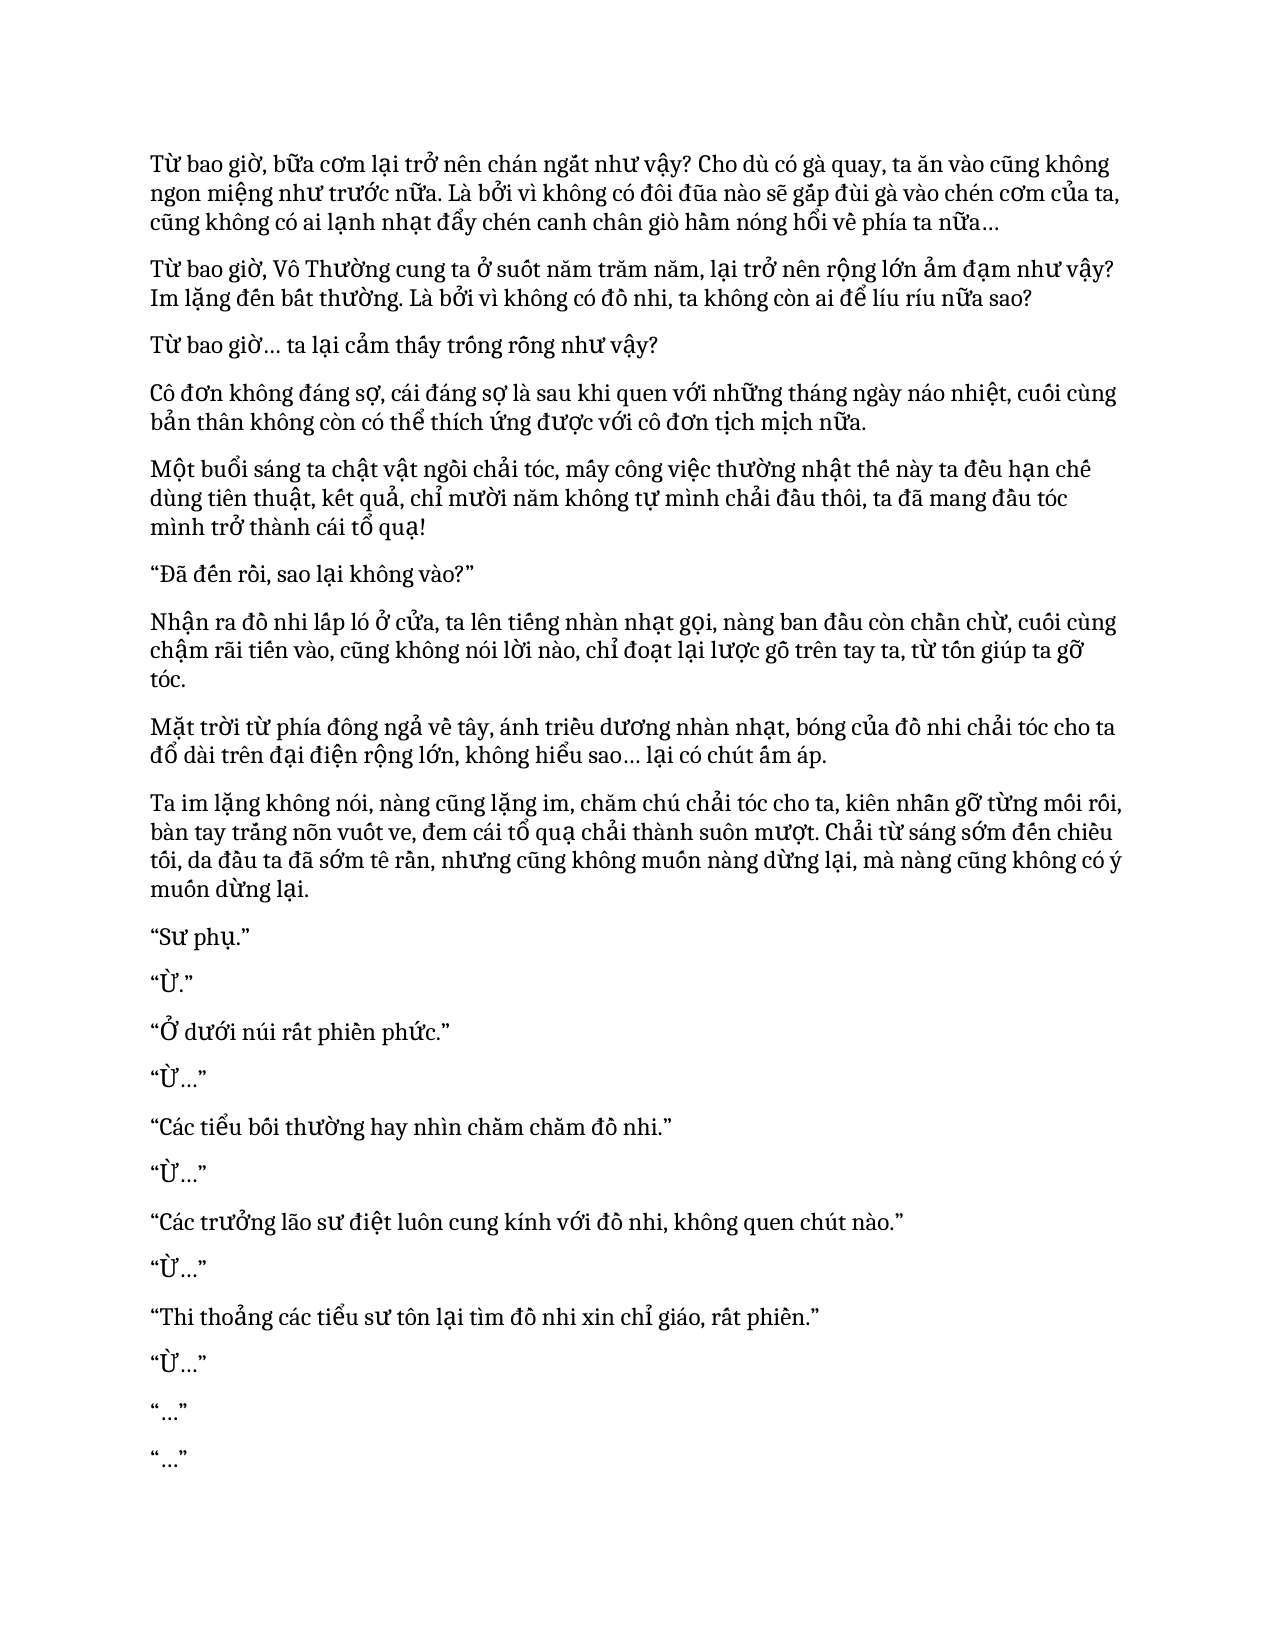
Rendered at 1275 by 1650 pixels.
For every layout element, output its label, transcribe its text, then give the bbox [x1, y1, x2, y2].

text “Thi thoảng các tiểu sư tôn lại tìm đồ nhi xin chỉ giáo, rất phiền.” [150, 1302, 1125, 1331]
text “Các trưởng lão sư điệt luôn cung kính với đồ nhi, không quen chút nào.” [150, 1207, 1125, 1236]
text “Đã đến rồi, sao lại không vào?” [150, 560, 1125, 589]
text “…” [150, 1397, 1125, 1426]
text “Ừ…” [150, 1255, 1125, 1284]
text Từ bao giờ, bữa cơm lại trở nên chán ngắt như vậy? Cho dù có gà quay, ta ăn vào cũng không ngon miệng như trước nữa. Là bởi vì không có đôi đũa nào sẽ gắp đùi gà vào chén cơm của ta, cũng không có ai lạnh nhạt đẩy chén canh chân giò hầm nóng hổi về phía ta nữa… [150, 150, 1125, 236]
text “…” [150, 1445, 1125, 1474]
text Một buổi sáng ta chật vật ngồi chải tóc, mấy công việc thường nhật thế này ta đều hạn chế dùng tiên thuật, kết quả, chỉ mười năm không tự mình chải đầu thôi, ta đã mang đầu tóc mình trở thành cái tổ quạ! [150, 455, 1125, 541]
text Cô đơn không đáng sợ, cái đáng sợ là sau khi quen với những tháng ngày náo nhiệt, cuối cùng bản thân không còn có thể thích ứng được với cô đơn tịch mịch nữa. [150, 379, 1125, 436]
text Mặt trời từ phía đông ngả về tây, ánh triều dương nhàn nhạt, bóng của đồ nhi chải tóc cho ta đổ dài trên đại điện rộng lớn, không hiểu sao… lại có chút ấm áp. [150, 712, 1125, 770]
text Từ bao giờ, Vô Thường cung ta ở suốt năm trăm năm, lại trở nên rộng lớn ảm đạm như vậy? Im lặng đến bất thường. Là bởi vì không có đồ nhi, ta không còn ai để líu ríu nữa sao? [150, 255, 1125, 312]
text “Ở dưới núi rất phiền phức.” [150, 1017, 1125, 1046]
text “Các tiểu bối thường hay nhìn chằm chằm đồ nhi.” [150, 1112, 1125, 1141]
text “Sư phụ.” [150, 922, 1125, 951]
text “Ừ…” [150, 1350, 1125, 1379]
text “Ừ…” [150, 1160, 1125, 1189]
text Nhận ra đồ nhi lấp ló ở cửa, ta lên tiếng nhàn nhạt gọi, nàng ban đầu còn chần chừ, cuối cùng chậm rãi tiến vào, cũng không nói lời nào, chỉ đoạt lại lược gỗ trên tay ta, từ tốn giúp ta gỡ tóc. [150, 607, 1125, 694]
text “Ừ.” [150, 970, 1125, 999]
text Ta im lặng không nói, nàng cũng lặng im, chăm chú chải tóc cho ta, kiên nhẫn gỡ từng mối rối, bàn tay trắng nõn vuốt ve, đem cái tổ quạ chải thành suôn mượt. Chải từ sáng sớm đến chiều tối, da đầu ta đã sớm tê rần, nhưng cũng không muốn nàng dừng lại, mà nàng cũng không có ý muốn dừng lại. [150, 789, 1125, 904]
text “Ừ…” [150, 1065, 1125, 1094]
text Từ bao giờ… ta lại cảm thấy trống rỗng như vậy? [150, 331, 1125, 360]
